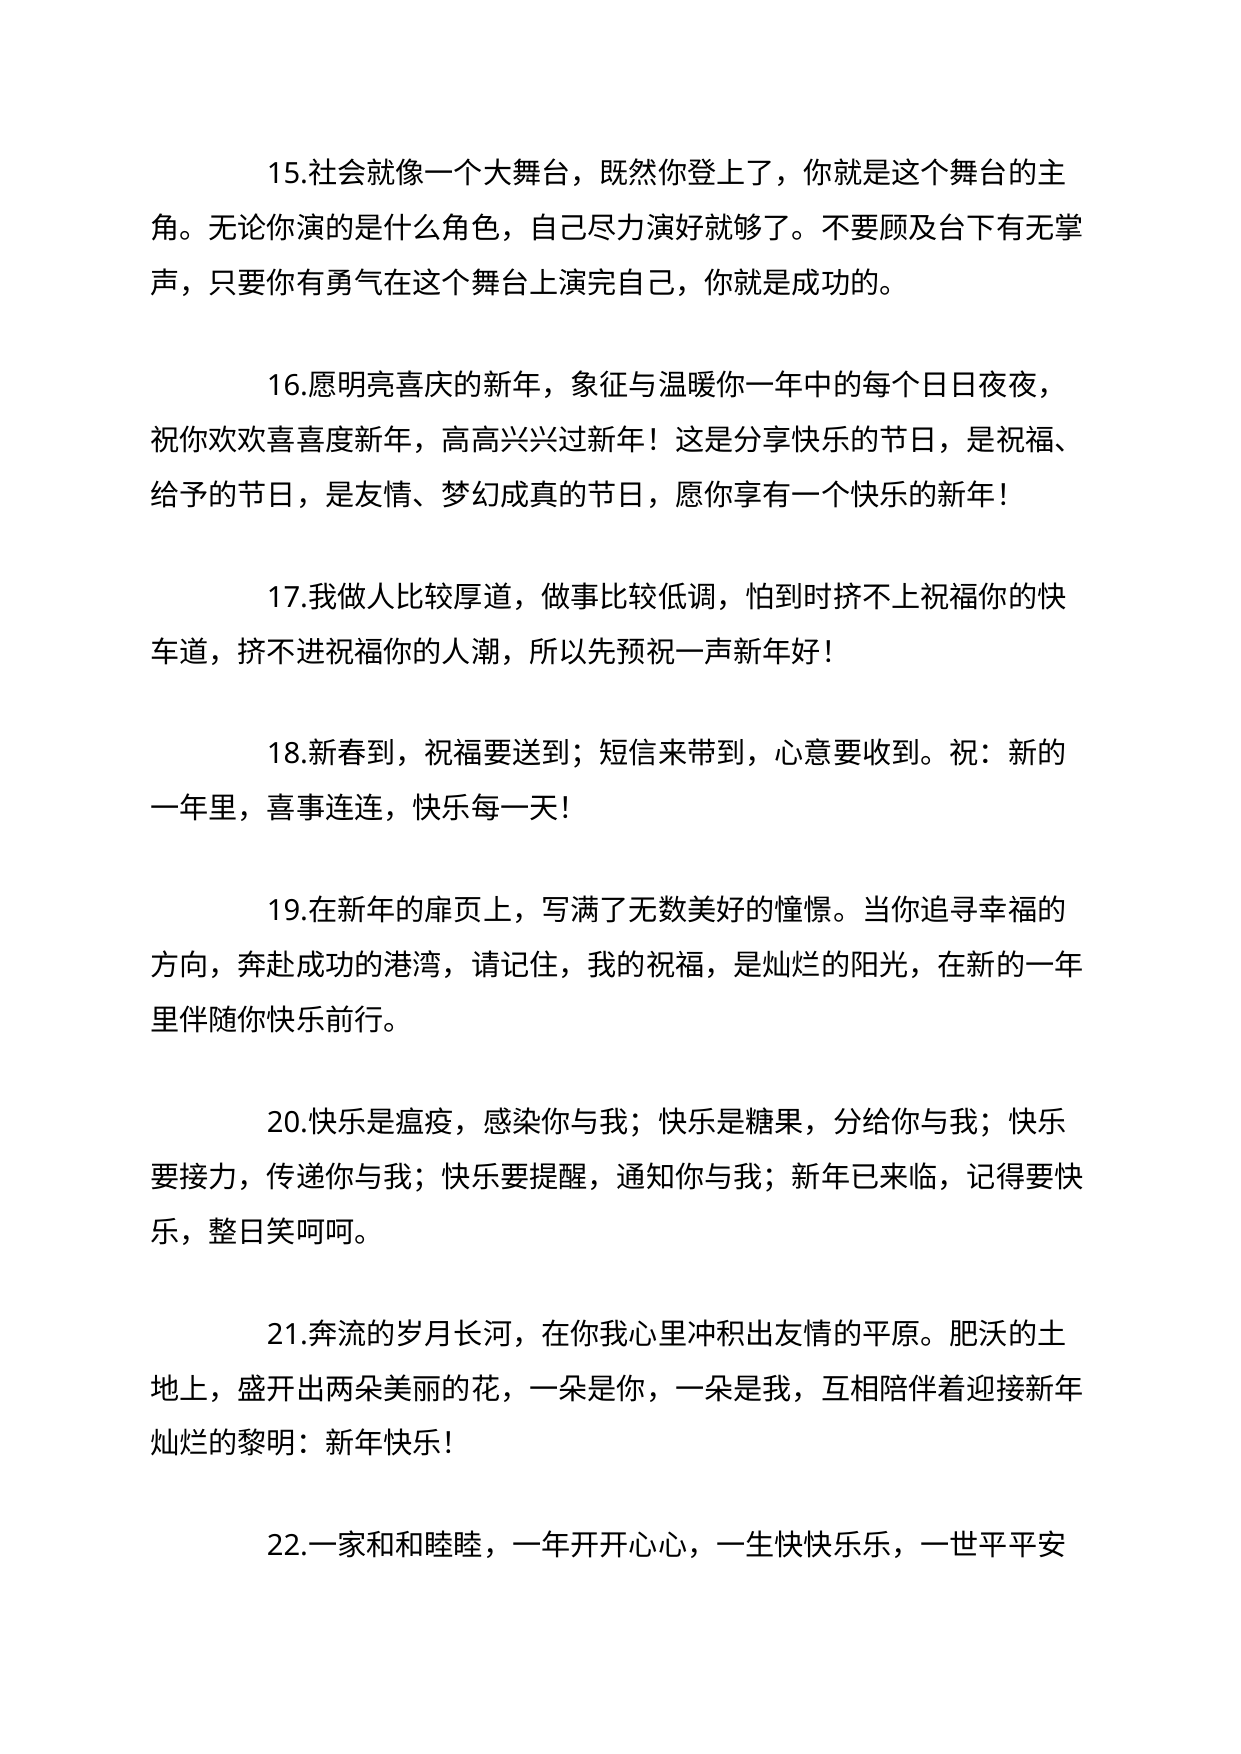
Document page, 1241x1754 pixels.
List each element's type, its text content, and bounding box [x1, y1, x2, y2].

text 21.奔流的岁月长河，在你我心里冲积出友情的平原。肥沃的土地上，盛开出两朵美丽的花，一朵是你，一朵是我，互相陪伴着迎接新年灿烂的黎明：新年快乐！ [150, 1310, 1090, 1462]
text 18.新春到，祝福要送到；短信来带到，心意要收到。祝：新的一年里，喜事连连，快乐每一天！ [150, 730, 1090, 827]
text 20.快乐是瘟疫，感染你与我；快乐是糖果，分给你与我；快乐要接力，传递你与我；快乐要提醒，通知你与我；新年已来临，记得要快乐，整日笑呵呵。 [150, 1098, 1090, 1251]
text 17.我做人比较厚道，做事比较低调，怕到时挤不上祝福你的快车道，挤不进祝福你的人潮，所以先预祝一声新年好！ [150, 573, 1090, 671]
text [150, 1522, 1090, 1564]
text 19.在新年的扉页上，写满了无数美好的憧憬。当你追寻幸福的方向，奔赴成功的港湾，请记住，我的祝福，是灿烂的阳光，在新的一年里伴随你快乐前行。 [150, 887, 1090, 1039]
text 15.社会就像一个大舞台，既然你登上了，你就是这个舞台的主角。无论你演的是什么角色，自己尽力演好就够了。不要顾及台下有无掌声，只要你有勇气在这个舞台上演完自己，你就是成功的。 [150, 150, 1090, 302]
text 16.愿明亮喜庆的新年，象征与温暖你一年中的每个日日夜夜，祝你欢欢喜喜度新年，高高兴兴过新年！这是分享快乐的节日，是祝福、给予的节日，是友情、梦幻成真的节日，愿你享有一个快乐的新年！ [150, 362, 1090, 514]
